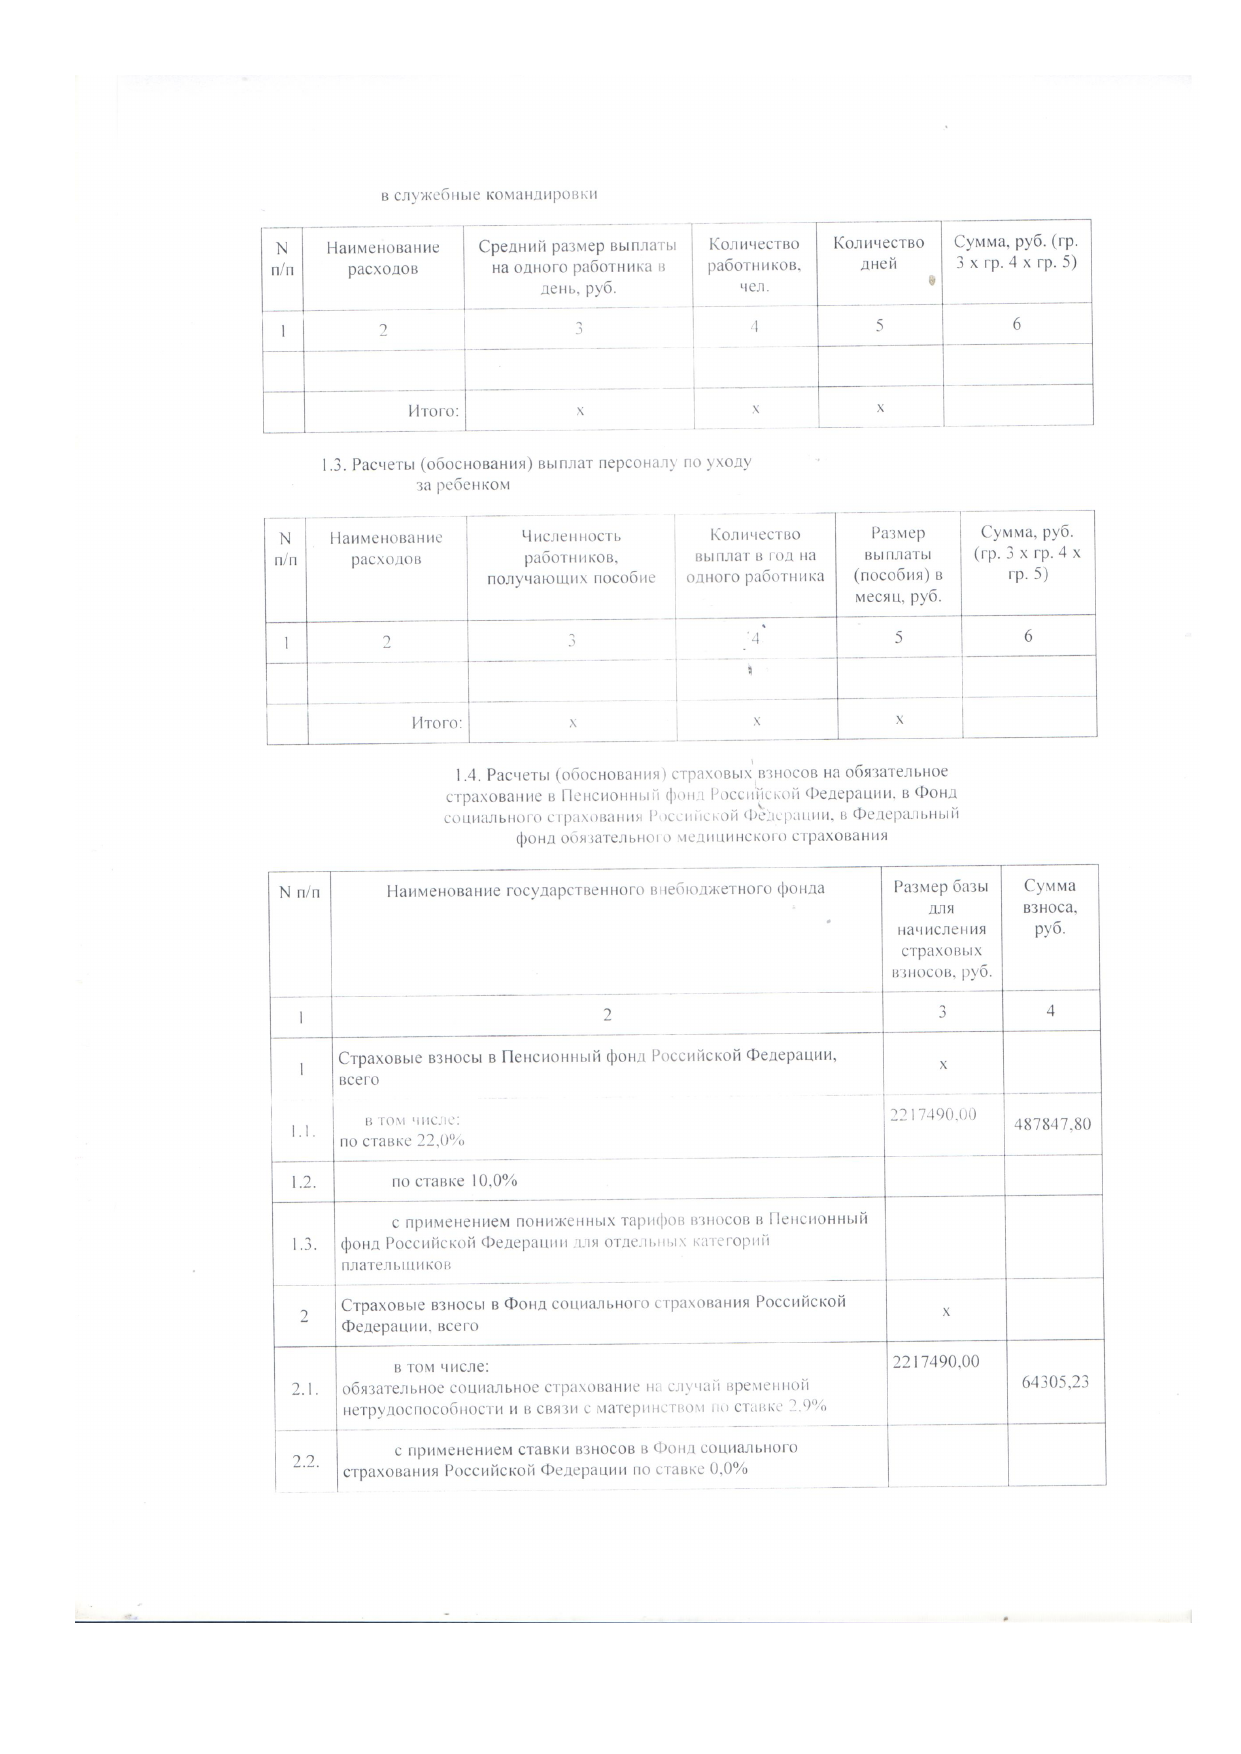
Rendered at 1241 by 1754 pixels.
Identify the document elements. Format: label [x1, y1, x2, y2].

picture [75, 75, 1201, 1623]
